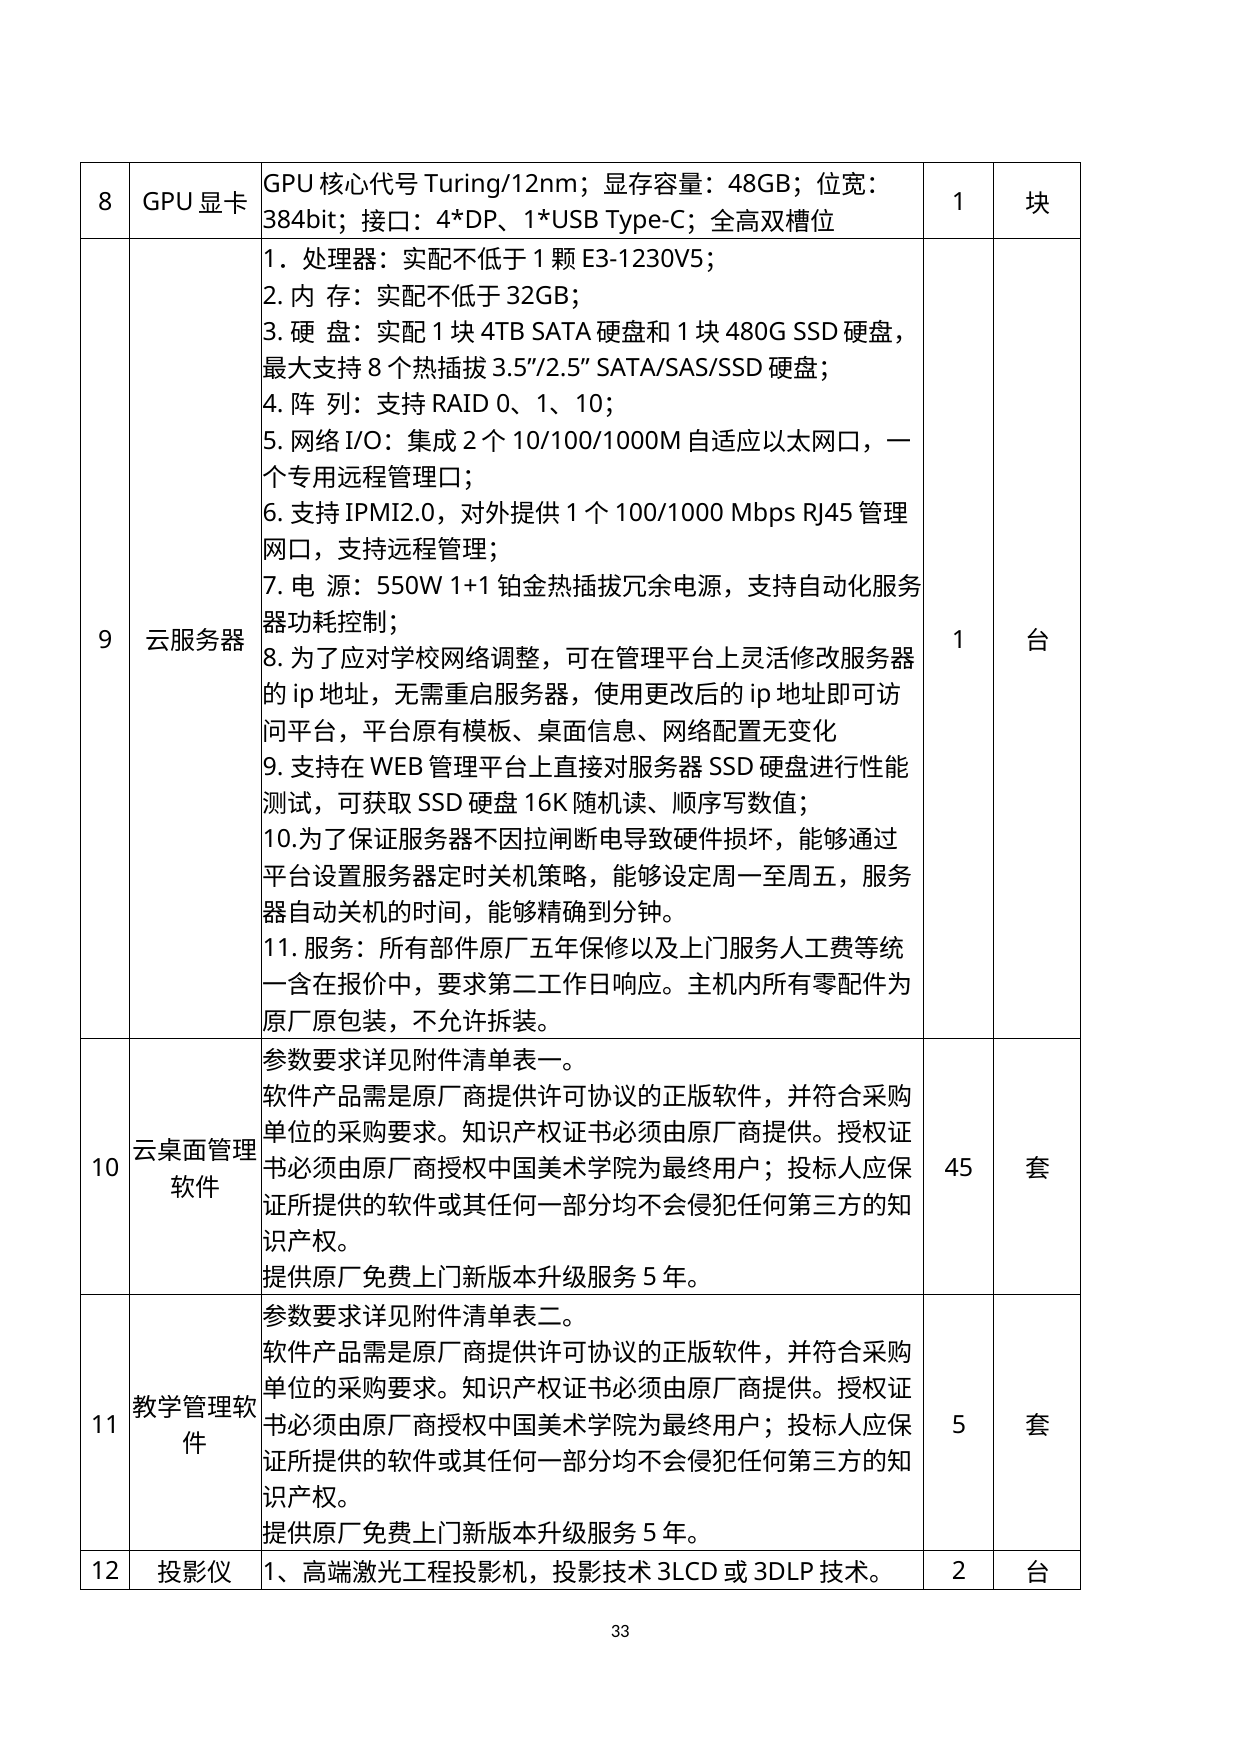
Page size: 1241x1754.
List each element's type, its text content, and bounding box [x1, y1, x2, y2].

table_cell GPU核心代号Turing/12nm；显存容量：48GB；位宽：384bit；接口：4*DP、1*USB Type-C；全高双槽位 [262, 163, 923, 237]
table_cell 参数要求详见附件清单表一。 软件产品需是原厂商提供许可协议的正版软件，并符合采购单位的采购要求。知识产权证书必须由原厂商提供。授权证书必须由原厂商授权中国美术学院为最终用户；投标人应保证所提供的软件或其任何一部分均不会侵犯任何第三方的知识产权。 提供原厂免费上门新版本升级服务5年。 [262, 1039, 923, 1294]
table_cell 5 [924, 1295, 993, 1550]
table_cell 9 [81, 239, 129, 1037]
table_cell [262, 1551, 923, 1589]
table_cell 1．处理器：实配不低于1颗E3-1230V5； 2. 内 存：实配不低于32GB； 3. 硬 盘：实配1块4TB SATA硬盘和1块480G SSD硬盘，最大支持8个热插拔3.5”/2.5” SATA/SAS/SSD硬盘； 4. 阵 列：支持RAID 0、1、10； 5. 网络I/O：集成2个10/100/1000M自适应以太网口，一个专用远程管理口； 6. 支持IPMI2.0，对外提供1个100/1000 Mbps RJ45管理网口，支持远程管理； 7. 电 源：550W 1+1铂金热插拔冗余电源，支持自动化服务器功耗控制； 8. 为了应对学校网络调整，可在管理平台上灵活修改服务器的ip地址，无需重启服务器，使用更改后的ip地址即可访问平台，平台原有模板、桌面信息、网络配置无变化 9. 支持在WEB管理平台上直接对服务器SSD硬盘进行性能测试，可获取SSD硬盘16K随机读、顺序写数值； 10.为了保证服务器不因拉闸断电导致硬件损坏，能够通过平台设置服务器定时关机策略，能够设定周一至周五，服务器自动关机的时间，能够精确到分钟。 11. 服务：所有部件原厂五年保修以及上门服务人工费等统一含在报价中，要求第二工作日响应。主机内所有零配件为原厂原包装，不允许拆装。 [262, 239, 923, 1037]
table_cell 教学管理软件 [130, 1295, 261, 1550]
table_cell 云服务器 [130, 239, 261, 1037]
table_cell 台 [994, 239, 1080, 1037]
table_cell 云桌面管理软件 [130, 1039, 261, 1294]
table_cell 8 [81, 163, 129, 237]
table_cell 参数要求详见附件清单表二。 软件产品需是原厂商提供许可协议的正版软件，并符合采购单位的采购要求。知识产权证书必须由原厂商提供。授权证书必须由原厂商授权中国美术学院为最终用户；投标人应保证所提供的软件或其任何一部分均不会侵犯任何第三方的知识产权。 提供原厂免费上门新版本升级服务5年。 [262, 1295, 923, 1550]
table_cell 套 [994, 1039, 1080, 1294]
table_cell 12 [81, 1551, 129, 1589]
table_cell 10 [81, 1039, 129, 1294]
table_cell 2 [924, 1551, 993, 1589]
table_cell 45 [924, 1039, 993, 1294]
table_cell 1 [924, 163, 993, 237]
table_cell 11 [81, 1295, 129, 1550]
table_cell 台 [994, 1551, 1080, 1589]
table_cell GPU显卡 [130, 163, 261, 237]
table_cell 套 [994, 1295, 1080, 1550]
table_cell 1 [924, 239, 993, 1037]
table_cell 块 [994, 163, 1080, 237]
table_cell 投影仪 [130, 1551, 261, 1589]
